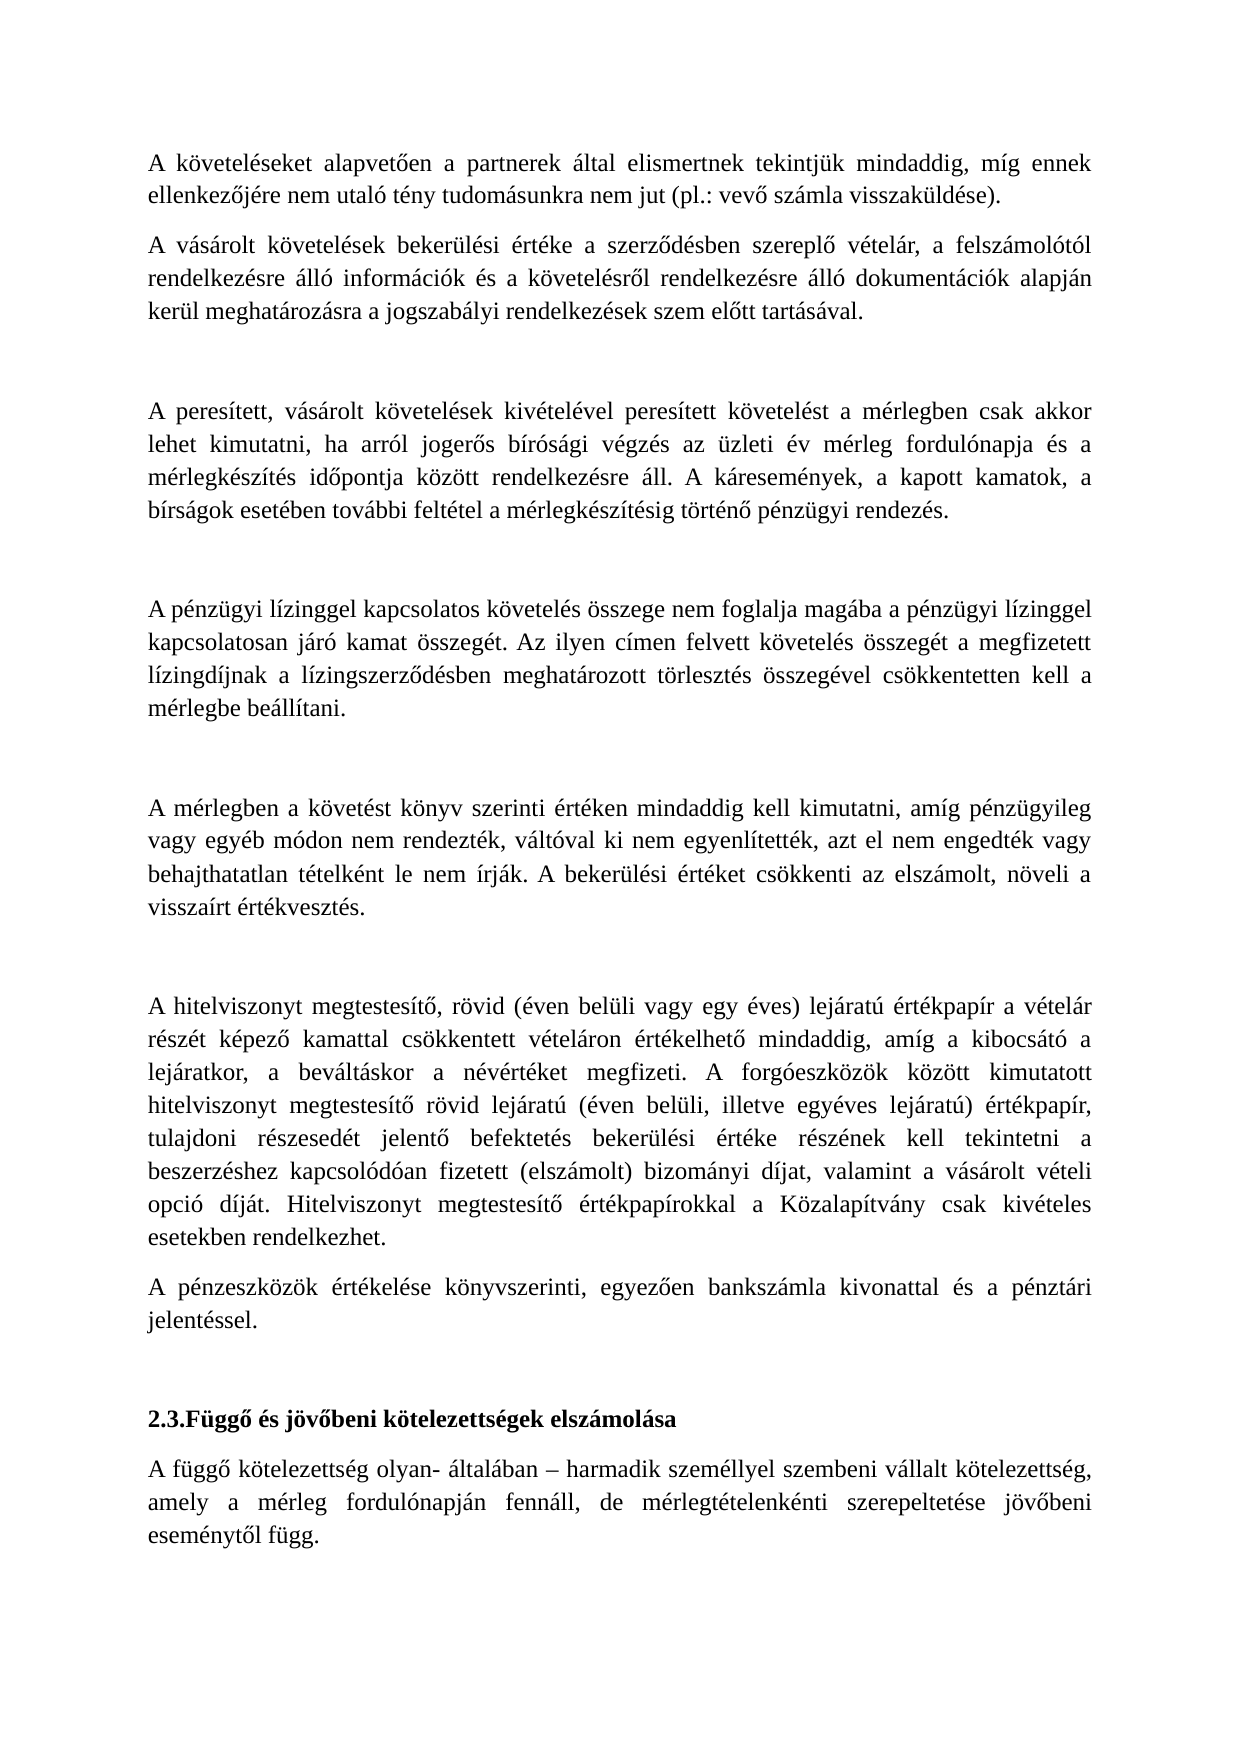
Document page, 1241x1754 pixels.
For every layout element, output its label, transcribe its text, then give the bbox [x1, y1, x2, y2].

text A mérlegben a követést könyv szerinti értéken mindaddig kell kimutatni, amíg pénzügyileg vagy egyéb módon nem rendezték, váltóval ki nem egyenlítették, azt el nem engedték vagy behajthatatlan tételként le nem írják. A bekerülési értéket csökkenti az elszámolt, növeli a visszaírt értékvesztés. [148, 793, 1093, 920]
text A függő kötelezettség olyan- általában – harmadik személlyel szembeni vállalt kötelezettség, amely a mérleg fordulónapján fennáll, de mérlegtételenkénti szerepeltetése jövőbeni eseménytől függ. [148, 1454, 1093, 1549]
text A peresített, vásárolt követelések kivételével peresített követelést a mérlegben csak akkor lehet kimutatni, ha arról jogerős bírósági végzés az üzleti év mérleg fordulónapja és a mérlegkészítés időpontja között rendelkezésre áll. A káresemények, a kapott kamatok, a bírságok esetében további feltétel a mérlegkészítésig történő pénzügyi rendezés. [148, 396, 1093, 523]
text A pénzeszközök értékelése könyvszerinti, egyezően bankszámla kivonattal és a pénztári jelentéssel. [148, 1272, 1093, 1334]
text A követeléseket alapvetően a partnerek által elismertnek tekintjük mindaddig, míg ennek ellenkezőjére nem utaló tény tudomásunkra nem jut (pl.: vevő számla visszaküldése). [148, 148, 1093, 209]
text A pénzügyi lízinggel kapcsolatos követelés összege nem foglalja magába a pénzügyi lízinggel kapcsolatosan járó kamat összegét. Az ilyen címen felvett követelés összegét a megfizetett lízingdíjnak a lízingszerződésben meghatározott törlesztés összegével csökkentetten kell a mérlegbe beállítani. [148, 594, 1093, 722]
text A vásárolt követelések bekerülési értéke a szerződésben szereplő vételár, a felszámolótól rendelkezésre álló információk és a követelésről rendelkezésre álló dokumentációk alapján kerül meghatározásra a jogszabályi rendelkezések szem előtt tartásával. [148, 230, 1093, 325]
text A hitelviszonyt megtestesítő, rövid (éven belüli vagy egy éves) lejáratú értékpapír a vételár részét képező kamattal csökkentett vételáron értékelhető mindaddig, amíg a kibocsátó a lejáratkor, a beváltáskor a névértéket megfizeti. A forgóeszközök között kimutatott hitelviszonyt megtestesítő rövid lejáratú (éven belüli, illetve egyéves lejáratú) értékpapír, tulajdoni részesedét jelentő befektetés bekerülési értéke részének kell tekintetni a beszerzéshez kapcsolódóan fizetett (elszámolt) bizományi díjat, valamint a vásárolt vételi opció díját. Hitelviszonyt megtestesítő értékpapírokkal a Közalapítvány csak kivételes esetekben rendelkezhet. [148, 991, 1093, 1251]
text 2.3.Függő és jövőbeni kötelezettségek elszámolása [148, 1404, 1093, 1433]
